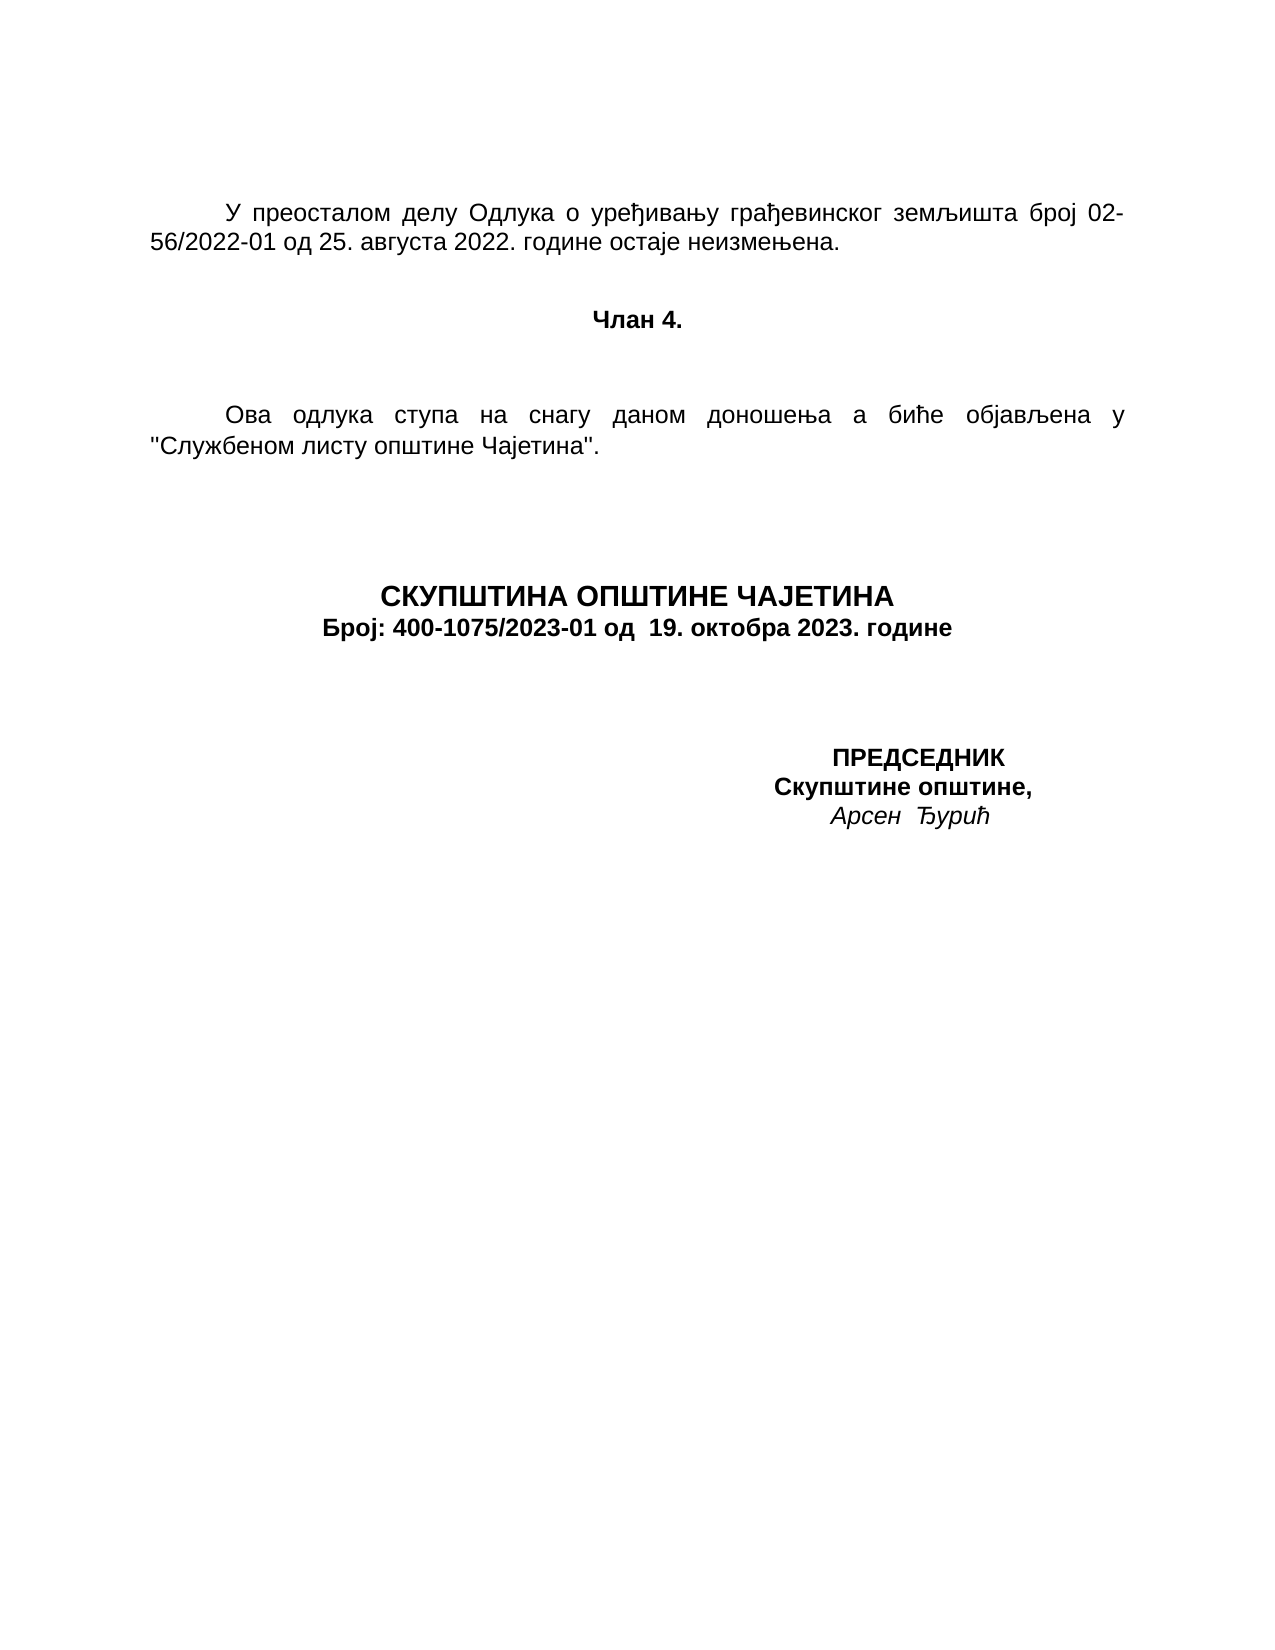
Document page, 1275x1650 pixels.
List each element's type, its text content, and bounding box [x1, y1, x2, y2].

text Скупштине општине, [150, 772, 1125, 801]
text Арсен Ђурић [150, 801, 1125, 829]
text ПРЕДСЕДНИК [150, 743, 1125, 772]
text Члан 4. [150, 305, 1125, 333]
text СКУПШТИНА ОПШТИНЕ ЧАЈЕТИНА [150, 579, 1125, 613]
text Ова одлука ступа на снагу даном доношења а биће објављена у ''Службеном листу општине Чајетина''. [150, 400, 1125, 460]
text У преосталом делу Одлука о уређивању грађевинског земљишта број 02-56/2022-01 од 25. августа 2022. године остаје неизмењена. [150, 198, 1125, 255]
text Број: 400-1075/2023-01 од 19. октобра 2023. године [150, 613, 1125, 642]
